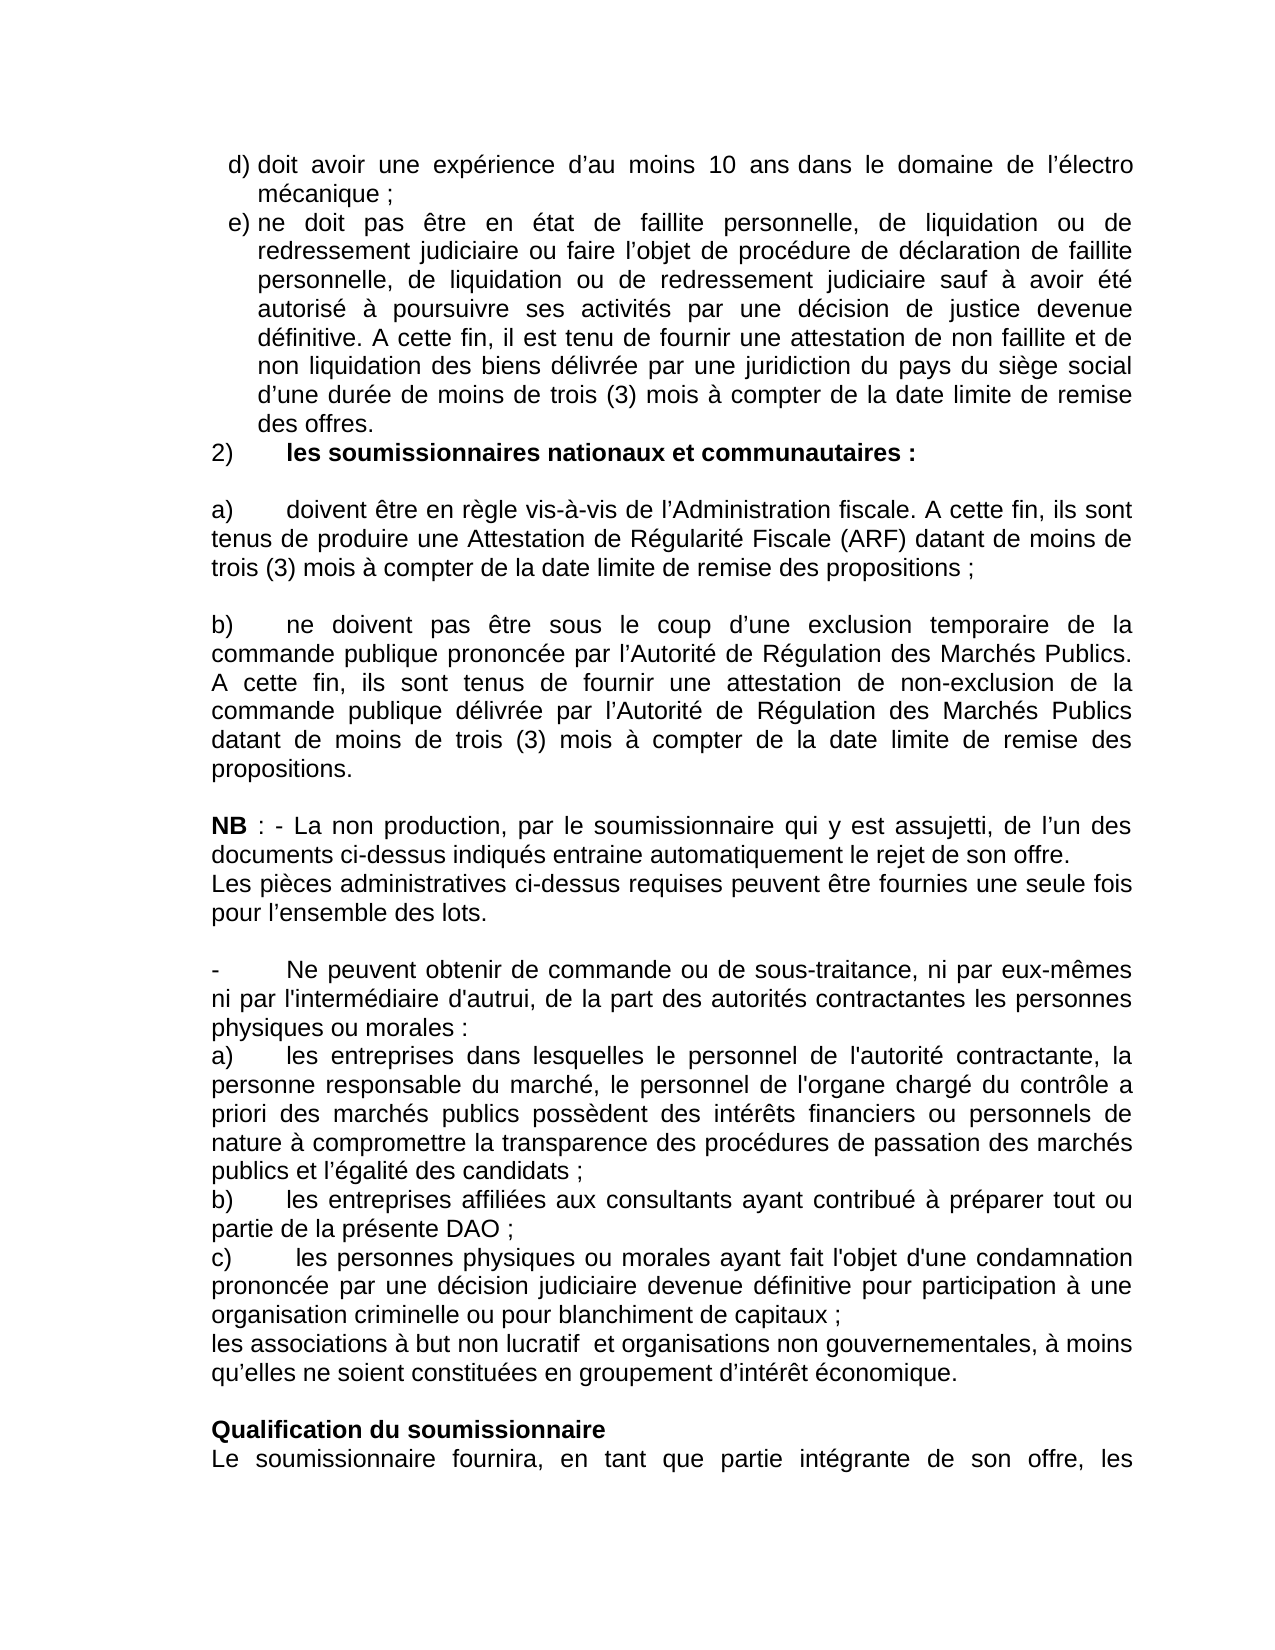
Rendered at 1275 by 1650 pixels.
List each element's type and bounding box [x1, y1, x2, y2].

table_header [187, 150, 1192, 1472]
